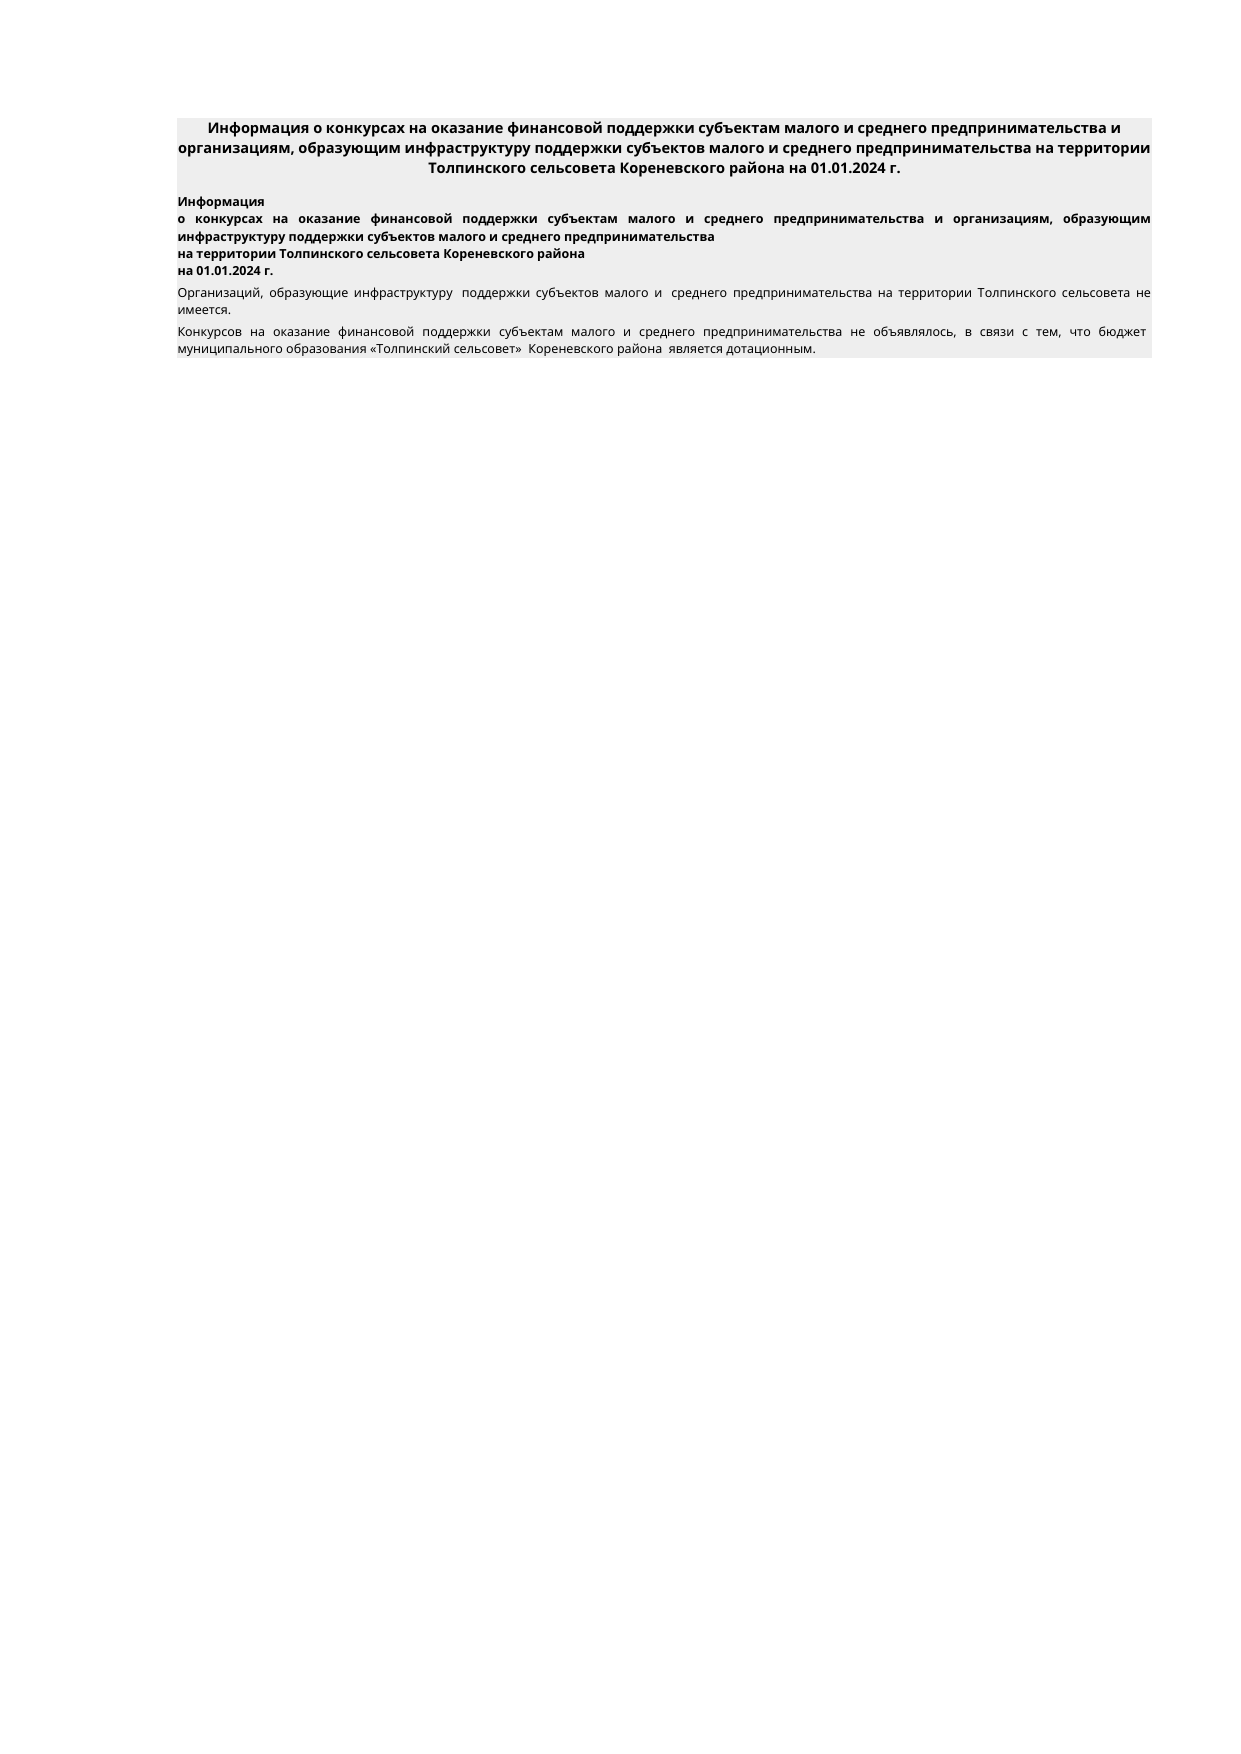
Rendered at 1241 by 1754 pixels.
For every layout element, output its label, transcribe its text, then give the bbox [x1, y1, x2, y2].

text на 01.01.2024 г. [177, 262, 1152, 279]
text Конкурсов на оказание финансовой поддержки субъектам малого и среднего предпринимательства не объявлялось, в связи с тем, что бюджет муниципального образования «Толпинский сельсовет» Кореневского района является дотационным. [177, 323, 1152, 358]
text на территории Толпинского сельсовета Кореневского района [177, 245, 1152, 262]
text Организаций, образующие инфраструктуру поддержки субъектов малого и среднего предпринимательства на территории Толпинского сельсовета не имеется. [177, 284, 1152, 318]
text Информация [177, 193, 1152, 211]
text о конкурсах на оказание финансовой поддержки субъектам малого и среднего предпринимательства и организациям, образующим инфраструктуру поддержки субъектов малого и среднего предпринимательства [177, 211, 1152, 245]
text Информация о конкурсах на оказание финансовой поддержки субъектам малого и среднего предпринимательства и организациям, образующим инфраструктуру поддержки субъектов малого и среднего предпринимательства на территории Толпинского сельсовета Кореневского района на 01.01.2024 г. [177, 118, 1152, 178]
